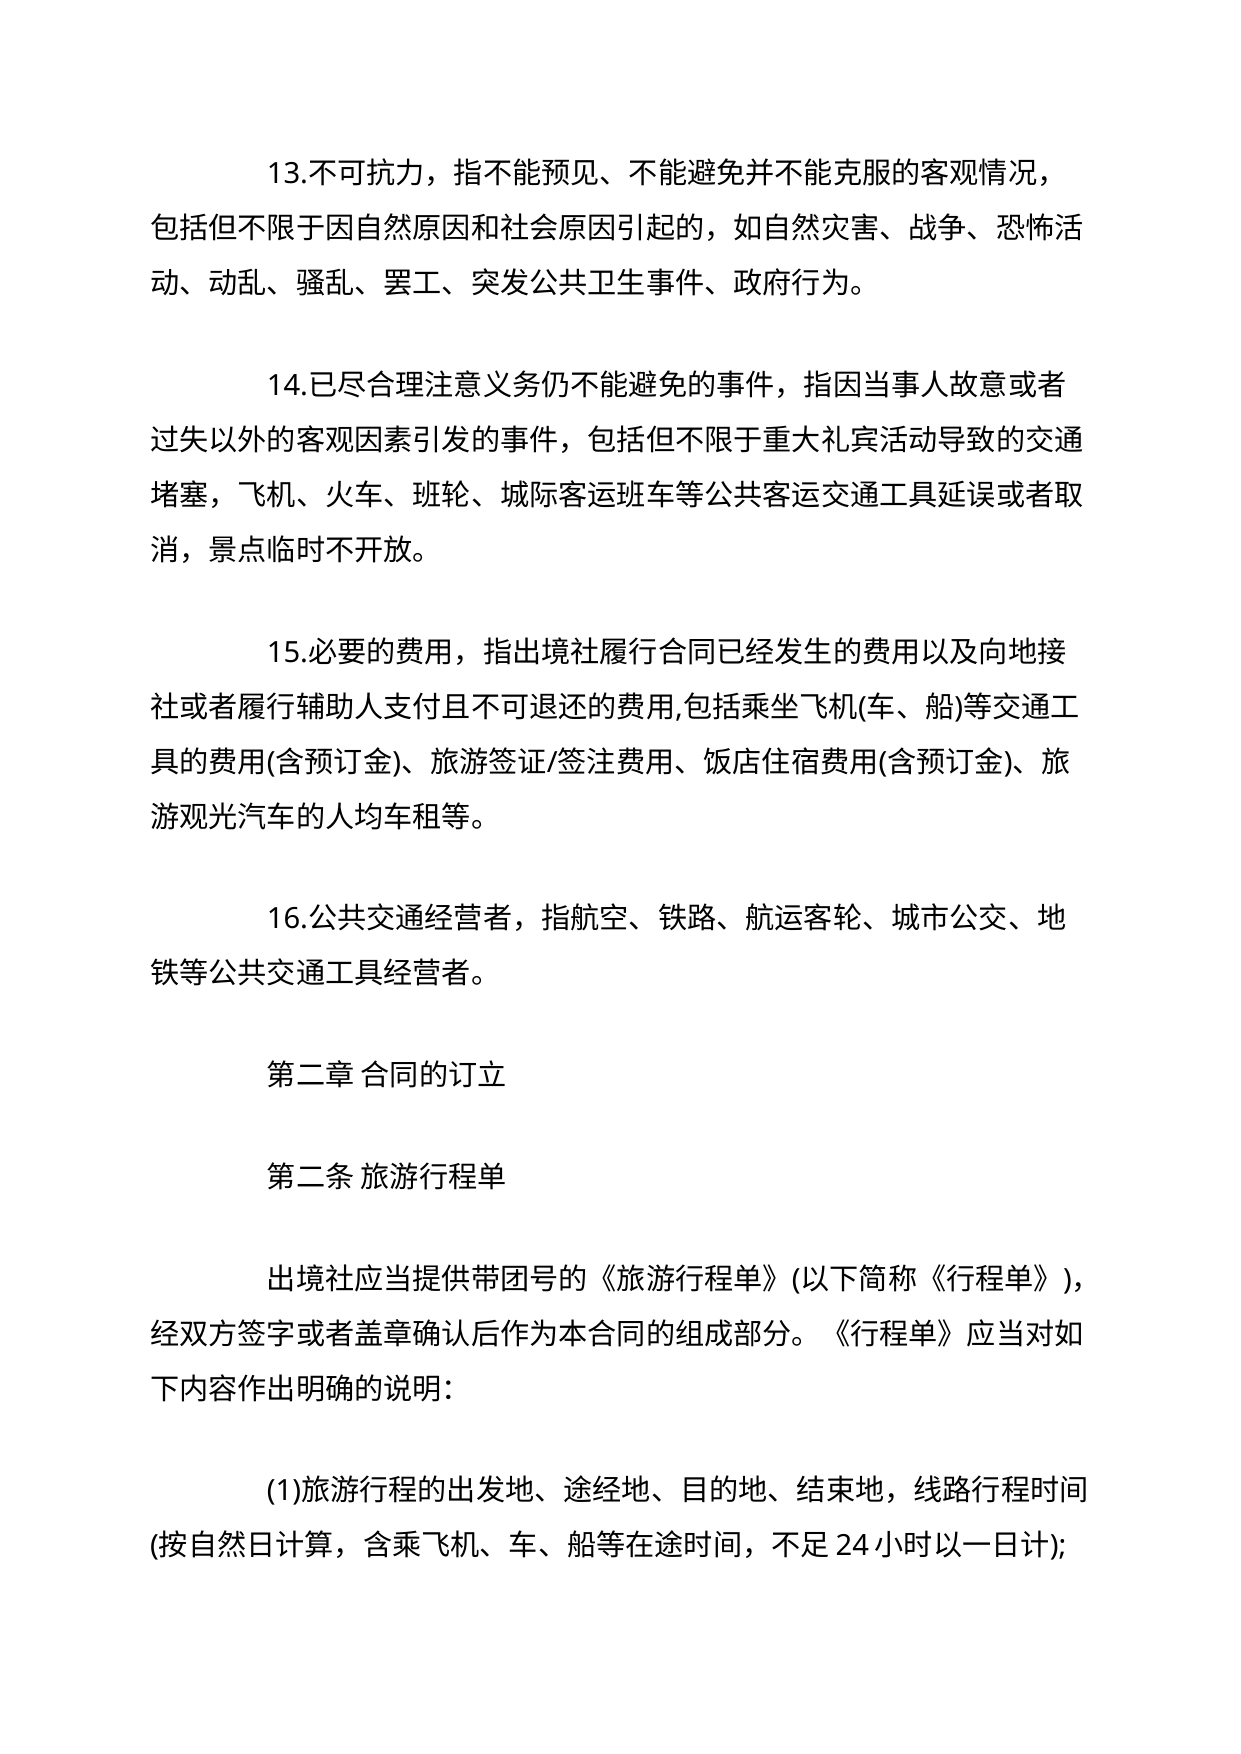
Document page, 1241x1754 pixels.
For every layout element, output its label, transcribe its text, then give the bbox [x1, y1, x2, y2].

text 15.必要的费用，指出境社履行合同已经发生的费用以及向地接社或者履行辅助人支付且不可退还的费用,包括乘坐飞机(车、船)等交通工具的费用(含预订金)、旅游签证/签注费用、饭店住宿费用(含预订金)、旅游观光汽车的人均车租等。 [150, 628, 1090, 836]
text 第二条 旅游行程单 [150, 1153, 1090, 1196]
text 第二章 合同的订立 [150, 1052, 1090, 1094]
text 13.不可抗力，指不能预见、不能避免并不能克服的客观情况，包括但不限于因自然原因和社会原因引起的，如自然灾害、战争、恐怖活动、动乱、骚乱、罢工、突发公共卫生事件、政府行为。 [150, 150, 1090, 302]
text 16.公共交通经营者，指航空、铁路、航运客轮、城市公交、地铁等公共交通工具经营者。 [150, 895, 1090, 992]
text 14.已尽合理注意义务仍不能避免的事件，指因当事人故意或者过失以外的客观因素引发的事件，包括但不限于重大礼宾活动导致的交通堵塞，飞机、火车、班轮、城际客运班车等公共客运交通工具延误或者取消，景点临时不开放。 [150, 362, 1090, 569]
text (1)旅游行程的出发地、途经地、目的地、结束地，线路行程时间(按自然日计算，含乘飞机、车、船等在途时间，不足24小时以一日计); [150, 1467, 1090, 1564]
text 出境社应当提供带团号的《旅游行程单》(以下简称《行程单》)，经双方签字或者盖章确认后作为本合同的组成部分。《行程单》应当对如下内容作出明确的说明： [150, 1255, 1090, 1407]
